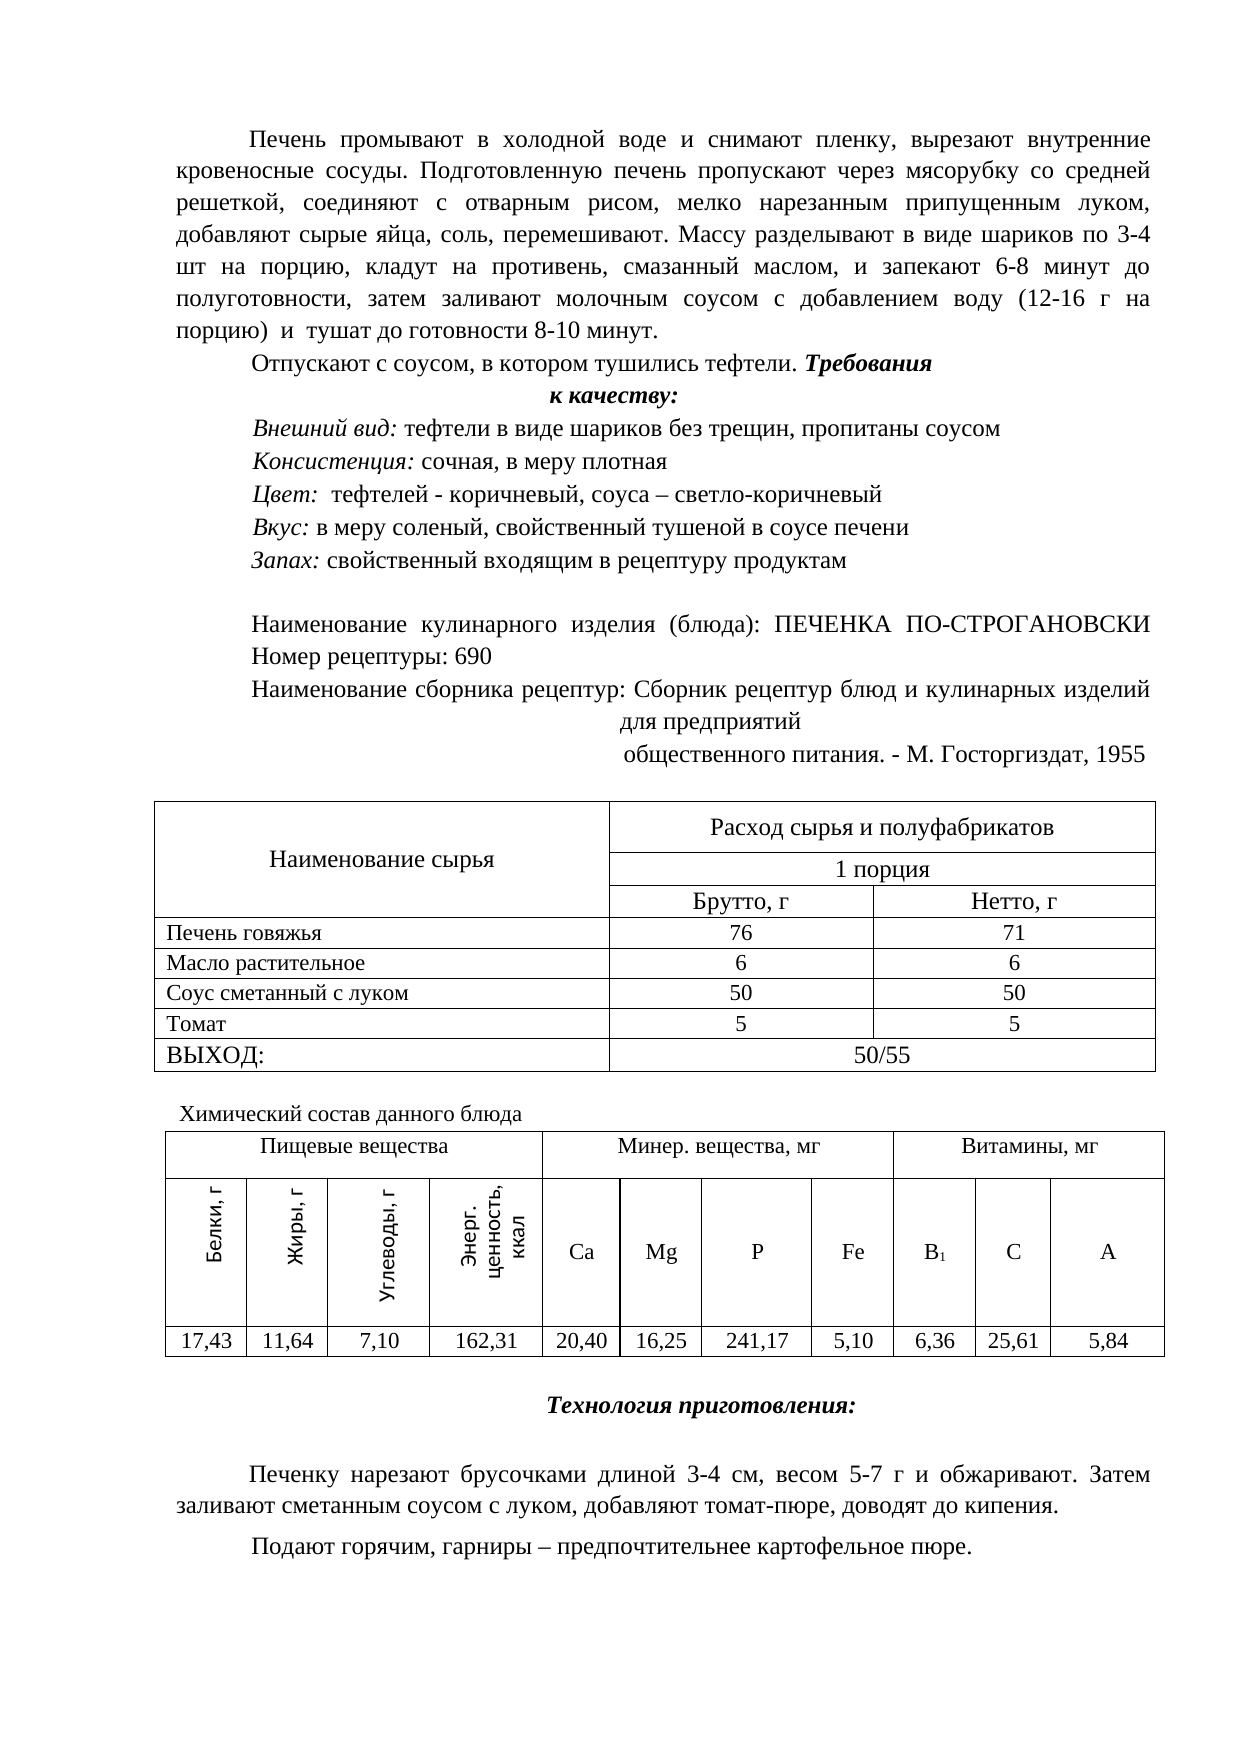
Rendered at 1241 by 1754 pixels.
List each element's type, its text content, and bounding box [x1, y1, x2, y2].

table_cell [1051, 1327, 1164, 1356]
text Наименование сборника рецептур: Сборник рецептур блюд и кулинарных изделий для предприятий [251, 674, 1151, 734]
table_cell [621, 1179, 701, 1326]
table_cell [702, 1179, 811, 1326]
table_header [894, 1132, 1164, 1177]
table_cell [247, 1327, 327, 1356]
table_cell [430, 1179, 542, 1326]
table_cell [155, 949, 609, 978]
text Вкус: в меру соленый, свойственный тушеной в соусе печени [252, 512, 1151, 541]
text Отпускают с соусом, в котором тушились тефтели. Требования к качеству: [251, 348, 932, 409]
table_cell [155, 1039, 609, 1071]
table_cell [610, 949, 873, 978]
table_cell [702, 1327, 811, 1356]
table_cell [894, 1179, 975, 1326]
text Технология приготовления: [251, 1390, 1152, 1419]
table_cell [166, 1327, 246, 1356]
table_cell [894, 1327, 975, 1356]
text Цвет: тефтелей - коричневый, соуса – светло-коричневый [252, 479, 1151, 508]
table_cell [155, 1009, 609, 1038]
text Подают горячим, гарниры – предпочтительнее картофельное пюре. [251, 1531, 1151, 1559]
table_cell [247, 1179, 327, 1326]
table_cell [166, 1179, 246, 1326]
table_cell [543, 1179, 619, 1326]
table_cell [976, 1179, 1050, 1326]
text Печенку нарезают брусочками длиной 3-4 см, весом 5-7 г и обжаривают. Затем заливают сметанным соусом с луком, добавляют томат-пюре, доводят до кипения. [176, 1459, 1151, 1519]
text Наименование кулинарного изделия (блюда): ПЕЧЕНКА ПО-СТРОГАНОВСКИ Номер рецептуры: 690 [251, 609, 1151, 669]
text Внешний вид: тефтели в виде шариков без трещин, пропитаны соусом [252, 413, 1151, 442]
text Консистенция: сочная, в меру плотная [252, 446, 1151, 475]
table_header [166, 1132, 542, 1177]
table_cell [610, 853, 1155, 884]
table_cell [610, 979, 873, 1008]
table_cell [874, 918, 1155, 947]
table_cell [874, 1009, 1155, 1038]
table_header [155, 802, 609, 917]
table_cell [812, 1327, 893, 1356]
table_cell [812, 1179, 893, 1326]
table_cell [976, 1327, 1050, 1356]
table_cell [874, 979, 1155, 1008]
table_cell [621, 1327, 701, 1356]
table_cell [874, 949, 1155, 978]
text общественного питания. - М. Госторгиздат, 1955 [177, 739, 1152, 768]
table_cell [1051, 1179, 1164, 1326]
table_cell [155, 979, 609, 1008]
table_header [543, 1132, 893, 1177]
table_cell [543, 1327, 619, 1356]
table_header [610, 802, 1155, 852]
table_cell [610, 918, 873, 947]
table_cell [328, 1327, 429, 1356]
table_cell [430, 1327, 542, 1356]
text Печень промывают в холодной воде и снимают пленку, вырезают внутренние кровеносные сосуды. Подготовленную печень пропускают через мясорубку со средней решеткой, соединяют с отварным рисом, мелко нарезанным припущенным луком, добавляют сырые яйца, соль, перемешивают. Массу разделывают в виде шариков по 3-4 шт на порцию, кладут на противень, смазанный маслом, и запекают 6-8 минут до полуготовности, затем заливают молочным соусом с добавлением воду (12-16 г на порцию) и тушат до готовности 8-10 минут. [176, 124, 1151, 344]
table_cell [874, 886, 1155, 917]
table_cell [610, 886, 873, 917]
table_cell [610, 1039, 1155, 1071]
text Химический состав данного блюда [179, 1100, 1151, 1126]
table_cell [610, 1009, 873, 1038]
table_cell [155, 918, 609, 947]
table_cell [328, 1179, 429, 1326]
text Запах: свойственный входящим в рецептуру продуктам [251, 546, 1151, 574]
